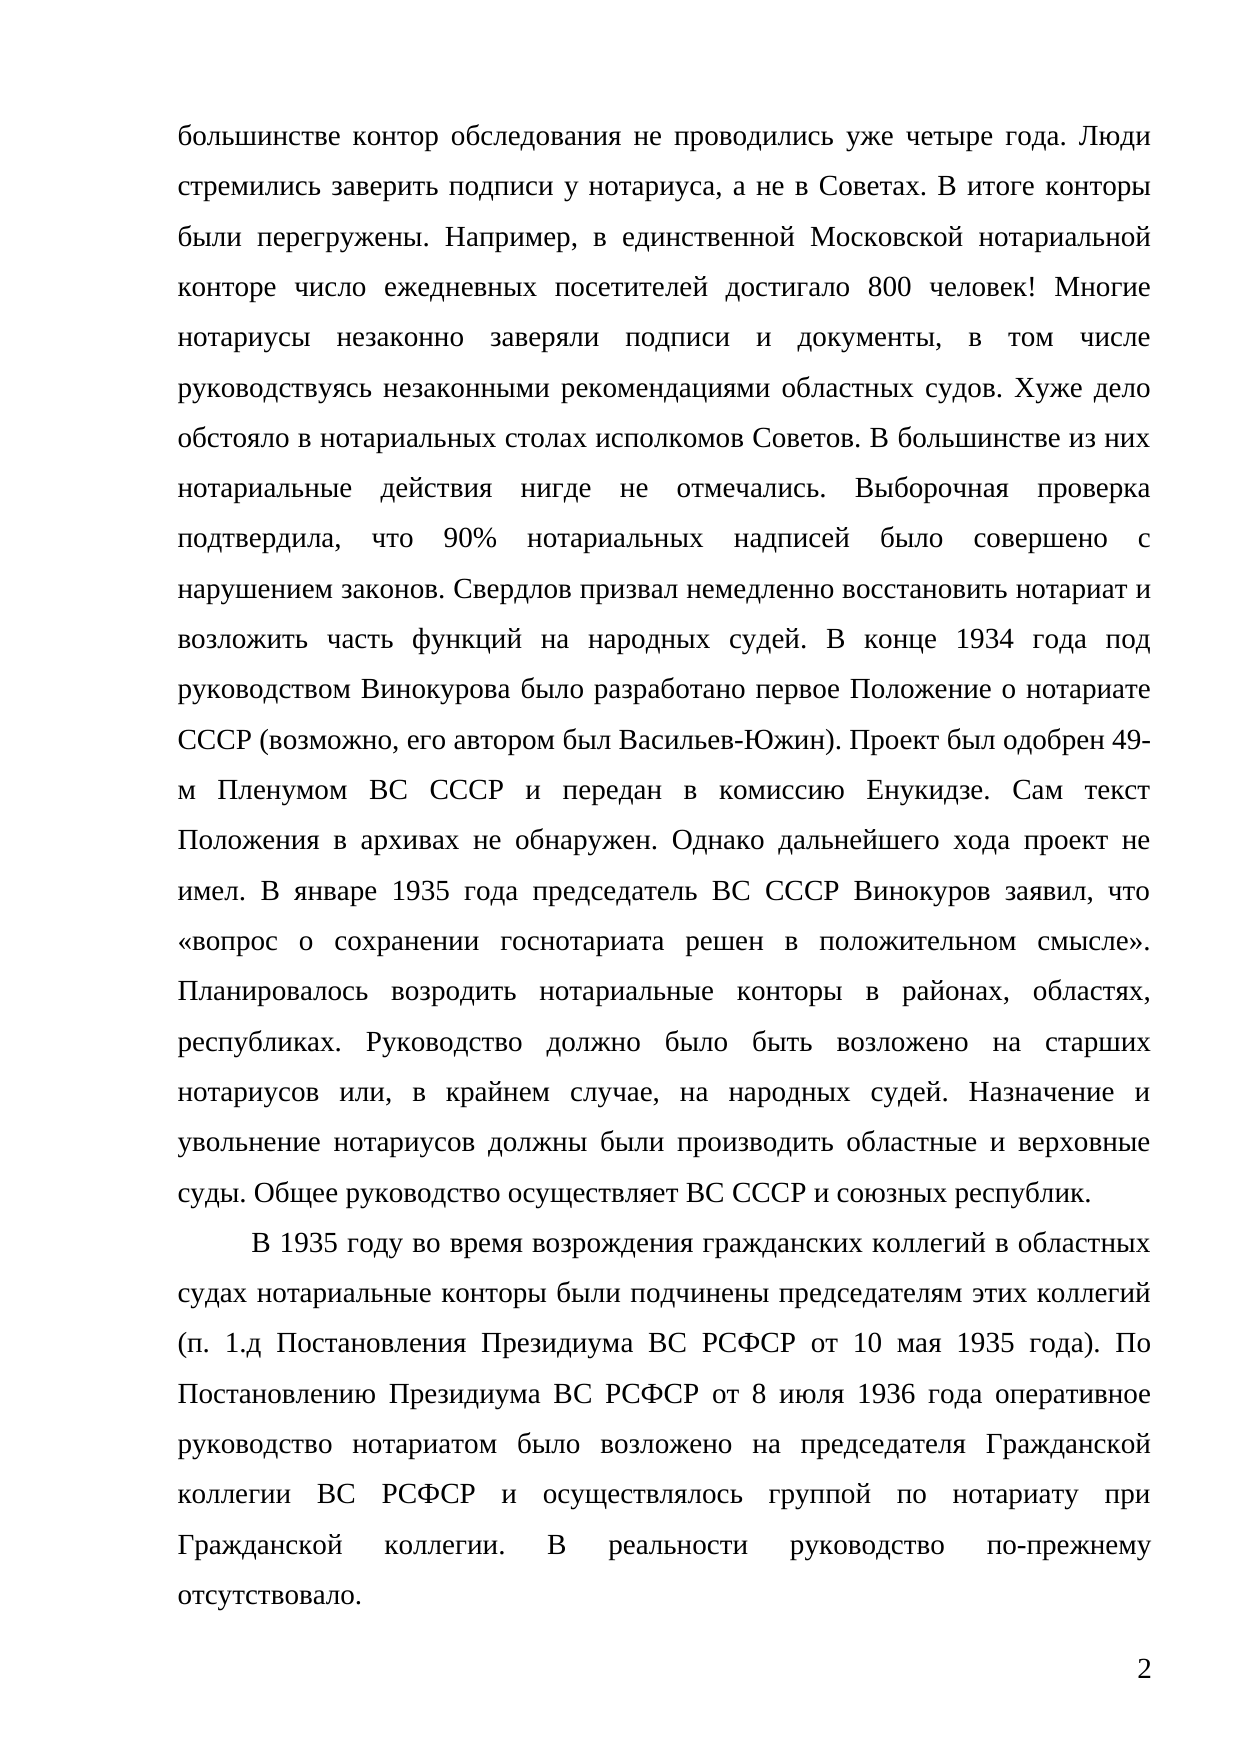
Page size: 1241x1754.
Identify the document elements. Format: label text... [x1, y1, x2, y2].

text В 1935 году во время возрождения гражданских коллегий в областных судах нотариальные конторы были подчинены председателям этих коллегий (п. 1.д Постановления Президиума ВС РСФСР от 10 мая 1935 года). По Постановлению Президиума ВС РСФСР от 8 июля 1936 года оперативное руководство нотариатом было возложено на председателя Гражданской коллегии ВС РСФСР и осуществлялось группой по нотариату при Гражданской коллегии. В реальности руководство по-прежнему отсутствовало. [177, 1225, 1152, 1611]
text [177, 118, 1152, 1208]
